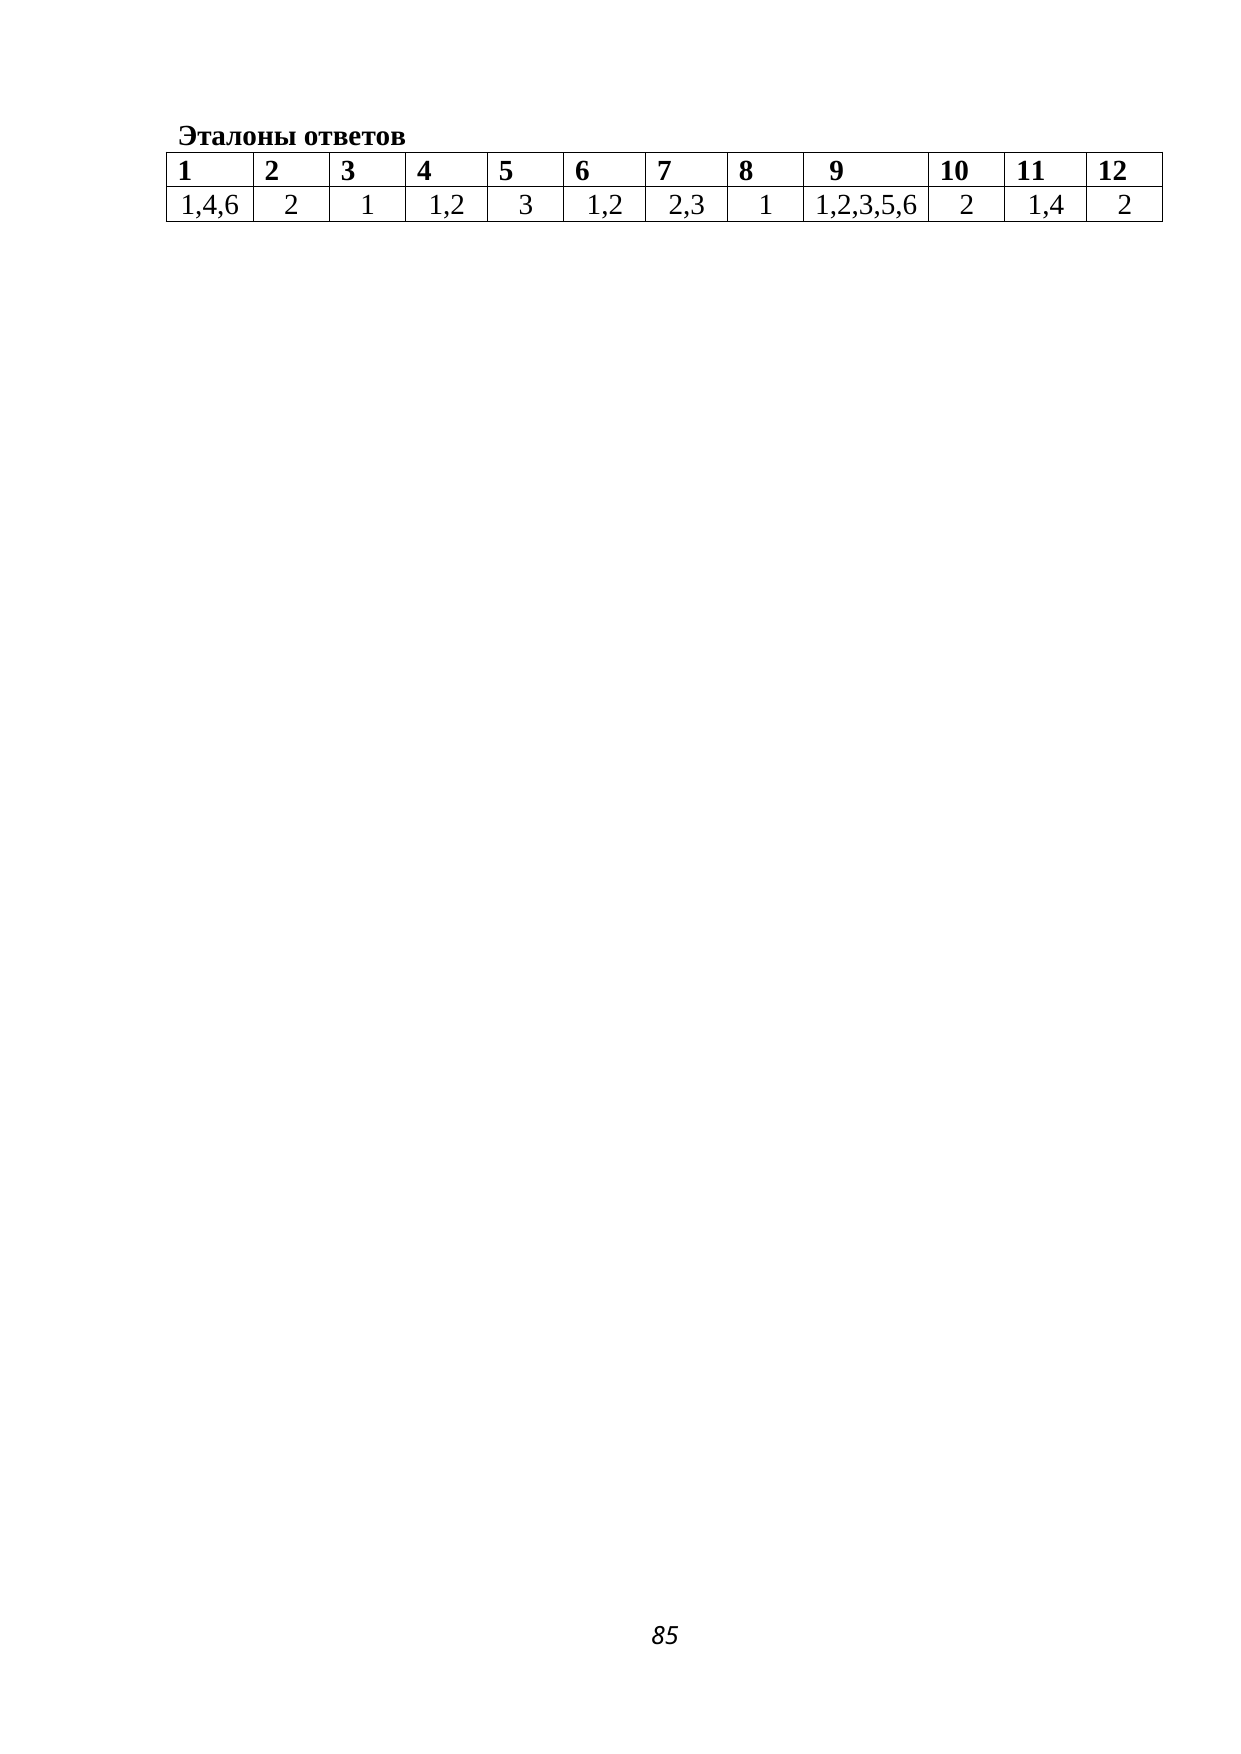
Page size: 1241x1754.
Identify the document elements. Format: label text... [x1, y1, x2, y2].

table_cell 2 [254, 187, 329, 221]
table_header [929, 153, 1004, 186]
table_cell 1,4 [1005, 187, 1086, 221]
table_cell 1,2 [406, 187, 487, 221]
table_header [254, 153, 329, 186]
table_header [1005, 153, 1086, 186]
table_cell 2,3 [646, 187, 727, 221]
table_cell 1,2 [564, 187, 645, 221]
text Эталоны ответов [177, 118, 1152, 152]
table_header [406, 153, 487, 186]
table_header [564, 153, 645, 186]
table_cell 2 [1087, 187, 1162, 221]
table_cell 1,2,3,5,6 [804, 187, 928, 221]
table_header [167, 153, 253, 186]
table_header [1087, 153, 1162, 186]
table_cell 1,4,6 [167, 187, 253, 221]
table_cell 3 [488, 187, 563, 221]
table_header [488, 153, 563, 186]
table_header [728, 153, 803, 186]
table_cell 1 [728, 187, 803, 221]
table_cell 1 [330, 187, 405, 221]
table_header [330, 153, 405, 186]
table_header [646, 153, 727, 186]
table_cell 2 [929, 187, 1004, 221]
table_header [804, 153, 928, 186]
